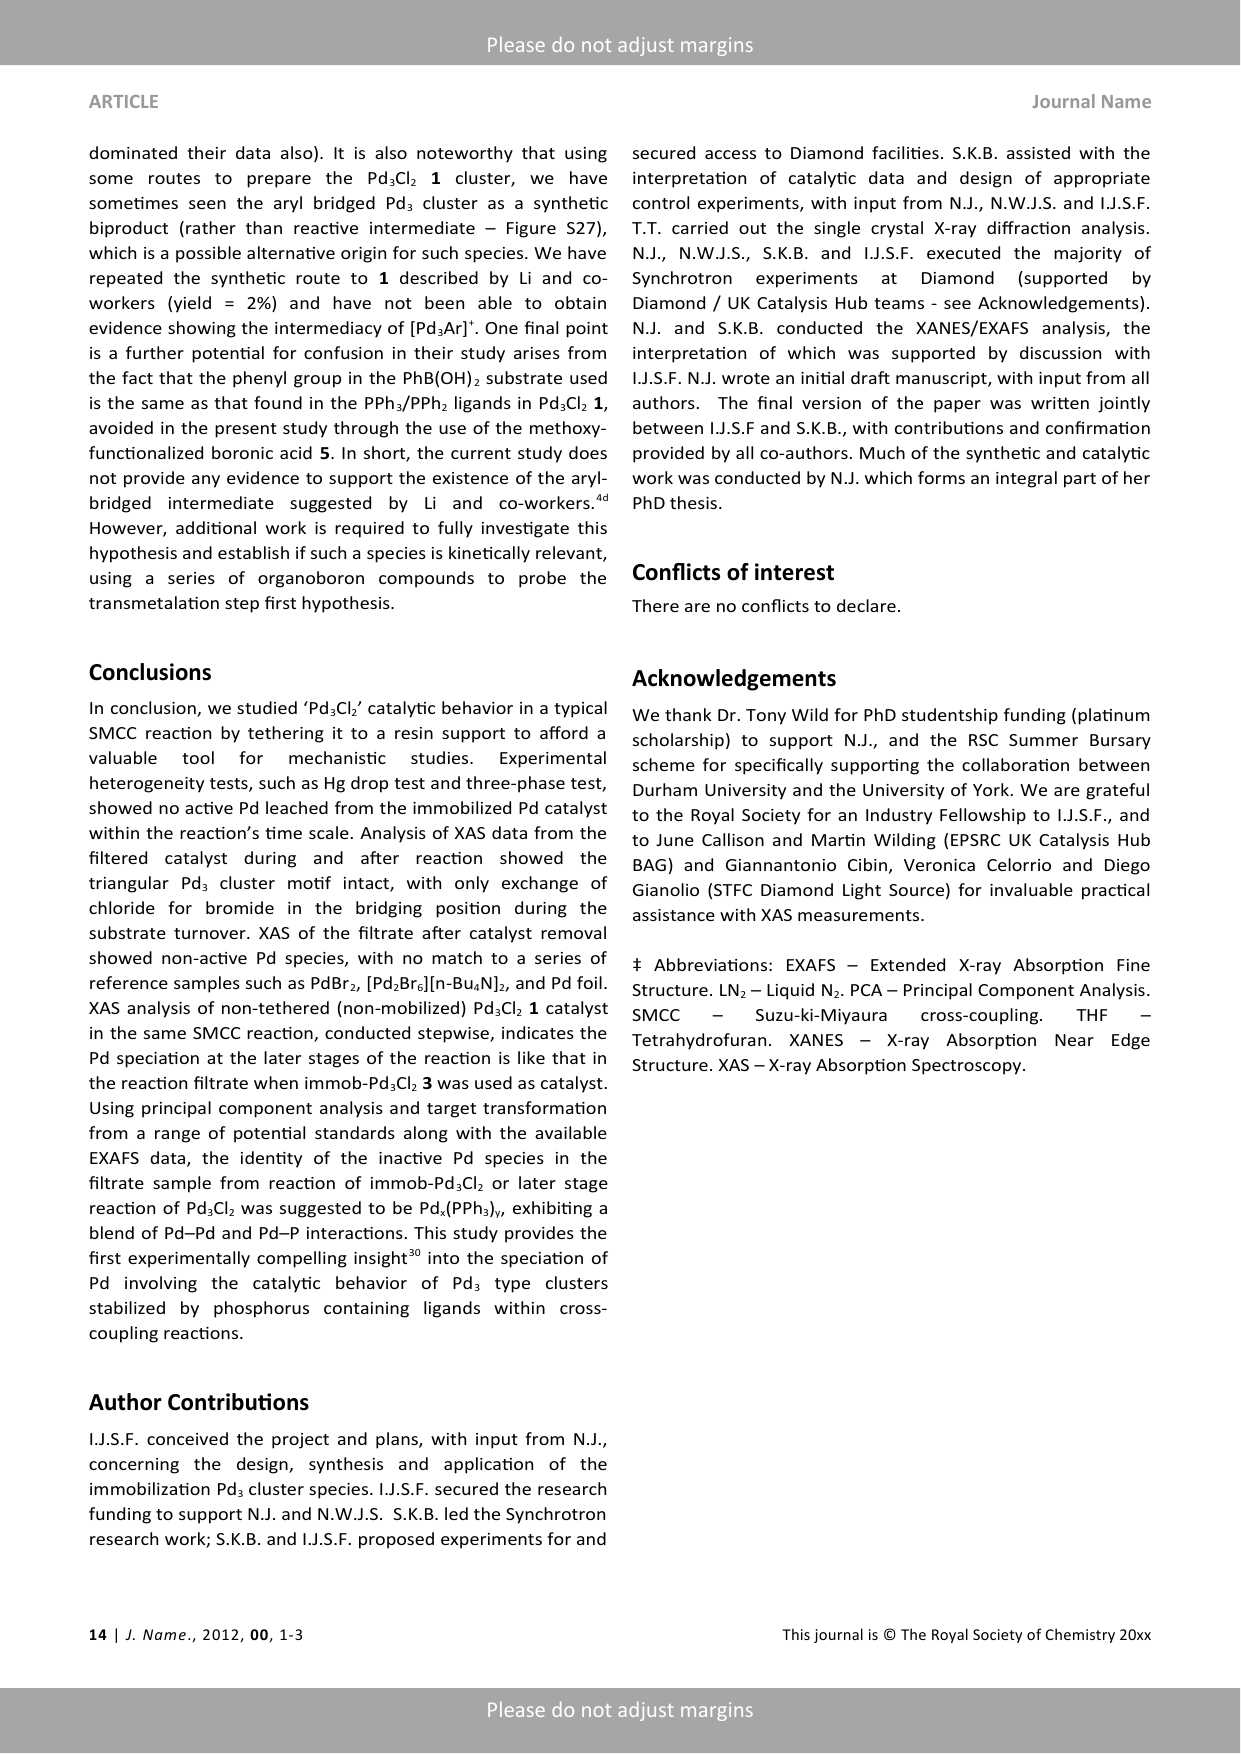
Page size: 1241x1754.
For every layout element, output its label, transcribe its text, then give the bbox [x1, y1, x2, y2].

text I.J.S.F. conceived the project and plans, with input from N.J., concerning the design, synthesis and application of the immobilization Pd3 cluster species. I.J.S.F. secured the research funding to support N.J. and N.W.J.S. S.K.B. led the Synchrotron research work; S.K.B. and I.J.S.F. proposed experiments for and secured access to Diamond facilities. S.K.B. assisted with the interpretation of catalytic data and design of appropriate control experiments, with input from N.J., N.W.J.S. and I.J.S.F. T.T. carried out the single crystal X-ray diffraction analysis. N.J., N.W.J.S., S.K.B. and I.J.S.F. executed the majority of Synchrotron experiments at Diamond (supported by Diamond / UK Catalysis Hub teams - see Acknowledgements). N.J. and S.K.B. conducted the XANES/EXAFS analysis, the interpretation of which was supported by discussion with I.J.S.F. N.J. wrote an initial draft manuscript, with input from all authors. The final version of the paper was written jointly between I.J.S.F and S.K.B., with contributions and confirmation provided by all co-authors. Much of the synthetic and catalytic work was conducted by N.J. which forms an integral part of her PhD thesis. [632, 139, 1152, 514]
text ‡ Abbreviations: EXAFS – Extended X-ray Absorption Fine Structure. LN2 – Liquid N2. PCA – Principal Component Analysis. SMCC – Suzu-ki-Miyaura cross-coupling. THF – Tetrahydrofuran. XANES – X-ray Absorption Near Edge Structure. XAS – X-ray Absorption Spectroscopy. [632, 951, 1152, 1076]
subtitle Acknowledgements [632, 663, 1152, 693]
text In conclusion, we studied ‘Pd3Cl2’ catalytic behavior in a typical SMCC reaction by tethering it to a resin support to afford a valuable tool for mechanistic studies. Experimental heterogeneity tests, such as Hg drop test and three-phase test, showed no active Pd leached from the immobilized Pd catalyst within the reaction’s time scale. Analysis of XAS data from the filtered catalyst during and after reaction showed the triangular Pd3 cluster motif intact, with only exchange of chloride for bromide in the bridging position during the substrate turnover. XAS of the filtrate after catalyst removal showed non-active Pd species, with no match to a series of reference samples such as PdBr2, [Pd2Br6][n-Bu4N]2, and Pd foil. XAS analysis of non-tethered (non-mobilized) Pd3Cl2 1 catalyst in the same SMCC reaction, conducted stepwise, indicates the Pd speciation at the later stages of the reaction is like that in the reaction filtrate when immob-Pd3Cl2 3 was used as catalyst. Using principal component analysis and target transformation from a range of potential standards along with the available EXAFS data, the identity of the inactive Pd species in the filtrate sample from reaction of immob-Pd3Cl2 or later stage reaction of Pd3Cl2 was suggested to be Pdx(PPh3)y, exhibiting a blend of Pd–Pd and Pd–P interactions. This study provides the first experimentally compelling insight30 into the speciation of Pd involving the catalytic behavior of Pd3 type clusters stabilized by phosphorus containing ligands within cross-coupling reactions. [89, 694, 608, 1344]
subtitle Conclusions [89, 656, 608, 686]
subtitle Conflicts of interest [632, 556, 1152, 586]
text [89, 139, 608, 614]
subtitle Author Contributions [89, 1386, 608, 1417]
text We thank Dr. Tony Wild for PhD studentship funding (platinum scholarship) to support N.J., and the RSC Summer Bursary scheme for specifically supporting the collaboration between Durham University and the University of York. We are grateful to the Royal Society for an Industry Fellowship to I.J.S.F., and to June Callison and Martin Wilding (EPSRC UK Catalysis Hub BAG) and Giannantonio Cibin, Veronica Celorrio and Diego Gianolio (STFC Diamond Light Source) for invaluable practical assistance with XAS measurements. [632, 701, 1152, 926]
text There are no conflicts to declare. [632, 594, 1152, 617]
